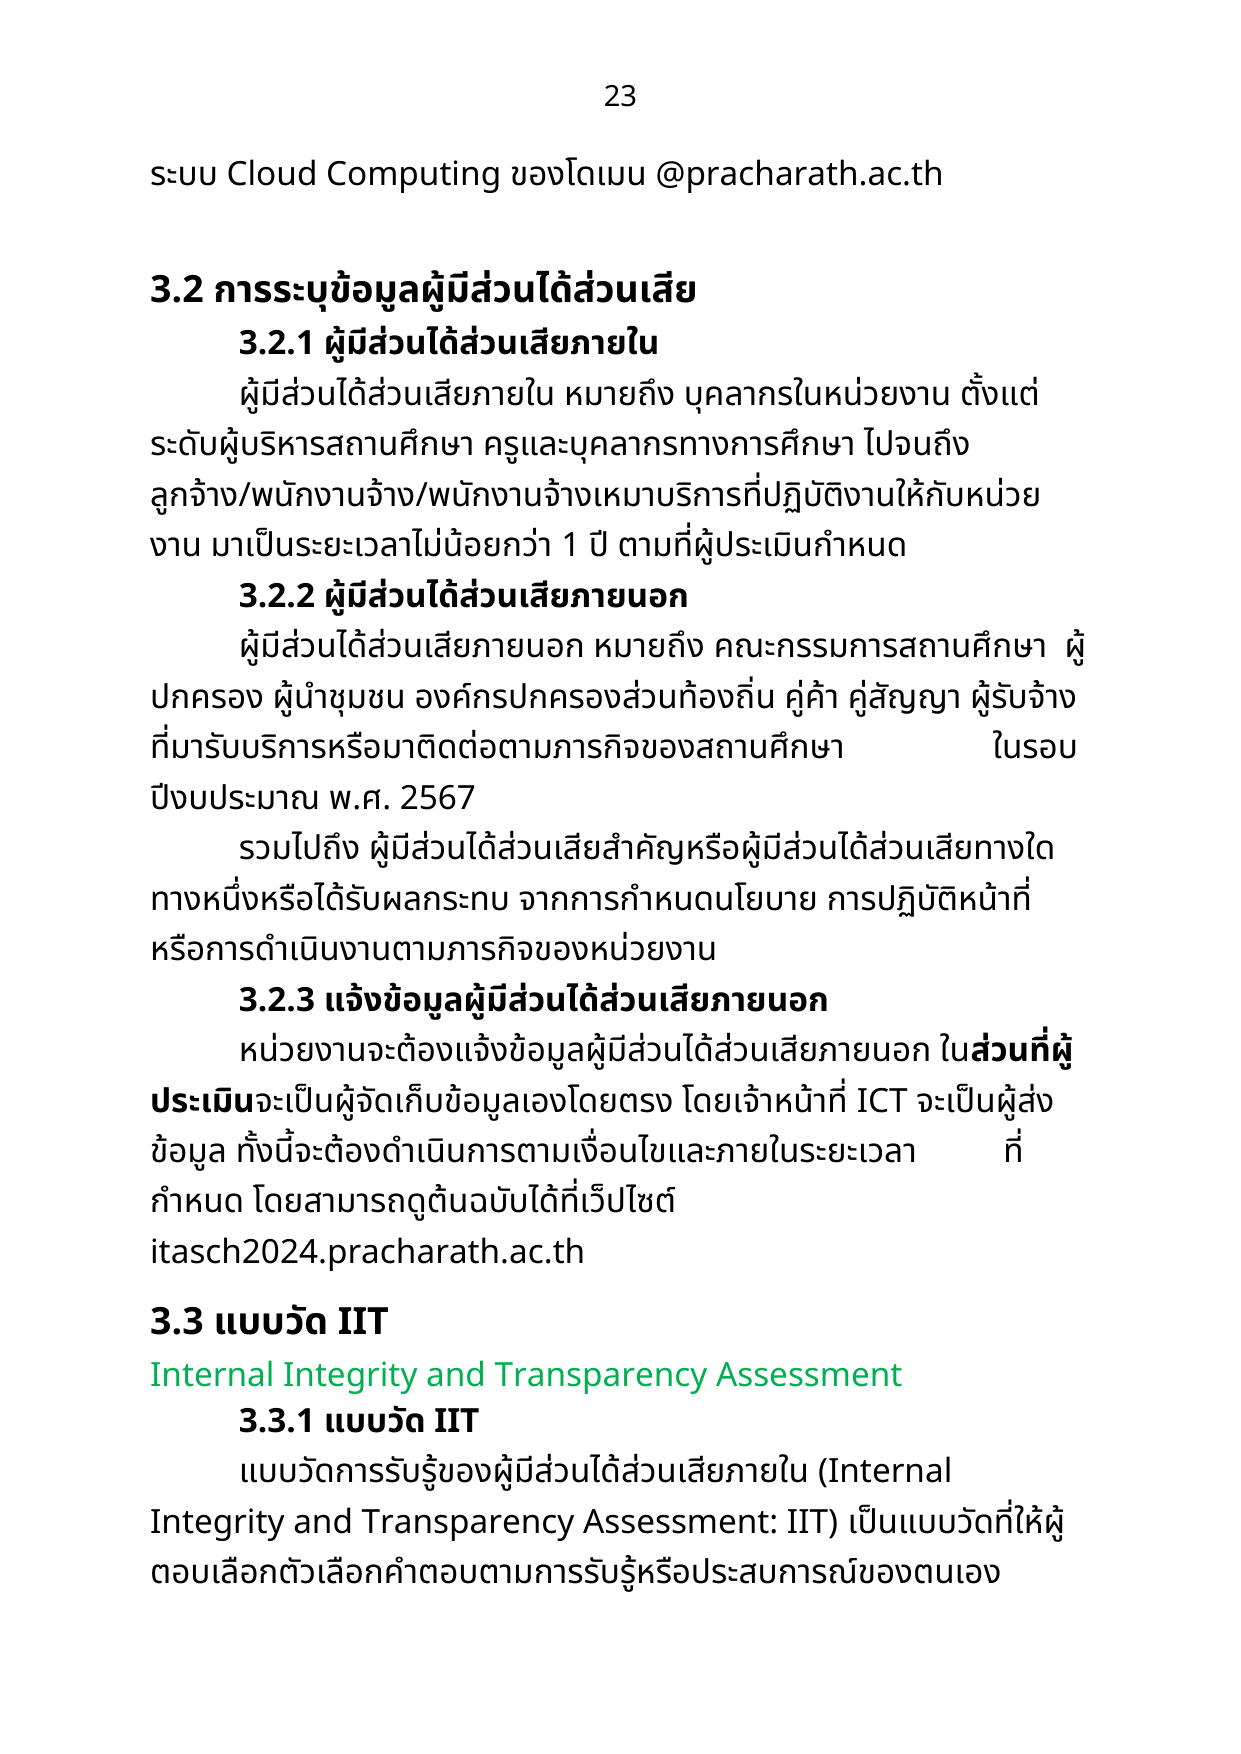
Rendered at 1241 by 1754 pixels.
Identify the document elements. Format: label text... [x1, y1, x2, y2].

subtitle 3.2 การระบุข้อมูลผู้มีส่วนได้ส่วนเสีย [150, 262, 1090, 319]
text รวมไปถึง ผู้มีส่วนได้ส่วนเสียสำคัญหรือผู้มีส่วนได้ส่วนเสียทางใดทางหนึ่งหรือได้รับผลกระทบ จากการกำหนดนโยบาย การปฏิบัติหน้าที่ หรือการดำเนินงานตามภารกิจของหน่วยงาน [150, 824, 1090, 975]
text 3.2.3 แจ้งข้อมูลผู้มีส่วนได้ส่วนเสียภายนอก [150, 975, 1090, 1026]
text ผู้มีส่วนได้ส่วนเสียภายใน หมายถึง บุคลากรในหน่วยงาน ตั้งแต่ระดับผู้บริหารสถานศึกษา ครูและบุคลากรทางการศึกษา ไปจนถึงลูกจ้าง/พนักงานจ้าง/พนักงานจ้างเหมาบริการที่ปฏิบัติงานให้กับหน่วยงาน มาเป็นระยะเวลาไม่น้อยกว่า 1 ปี ตามที่ผู้ประเมินกำหนด [150, 369, 1090, 572]
text หน่วยงานจะต้องแจ้งข้อมูลผู้มีส่วนได้ส่วนเสียภายนอก ในส่วนที่ผู้ประเมินจะเป็นผู้จัดเก็บข้อมูลเองโดยตรง โดยเจ้าหน้าที่ ICT จะเป็นผู้ส่งข้อมูล ทั้งนี้จะต้องดำเนินการตามเงื่อนไขและภายในระยะเวลา ที่กำหนด โดยสามารถดูต้นฉบับได้ที่เว็ปไซต์ itasch2024.pracharath.ac.th [150, 1026, 1090, 1273]
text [150, 1447, 1090, 1599]
subtitle 3.3 แบบวัด IIT [150, 1294, 1090, 1351]
text Internal Integrity and Transparency Assessment [150, 1351, 1090, 1397]
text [150, 150, 1090, 233]
text 3.3.1 แบบวัด IIT [150, 1397, 1090, 1447]
text 3.2.2 ผู้มีส่วนได้ส่วนเสียภายนอก [150, 572, 1090, 622]
text 3.2.1 ผู้มีส่วนได้ส่วนเสียภายใน [150, 319, 1090, 369]
text ผู้มีส่วนได้ส่วนเสียภายนอก หมายถึง คณะกรรมการสถานศึกษา ผู้ปกครอง ผู้นำชุมชน องค์กรปกครองส่วนท้องถิ่น คู่ค้า คู่สัญญา ผู้รับจ้าง ที่มารับบริการหรือมาติดต่อตามภารกิจของสถานศึกษา ในรอบปีงบประมาณ พ.ศ. 2567 [150, 622, 1090, 824]
